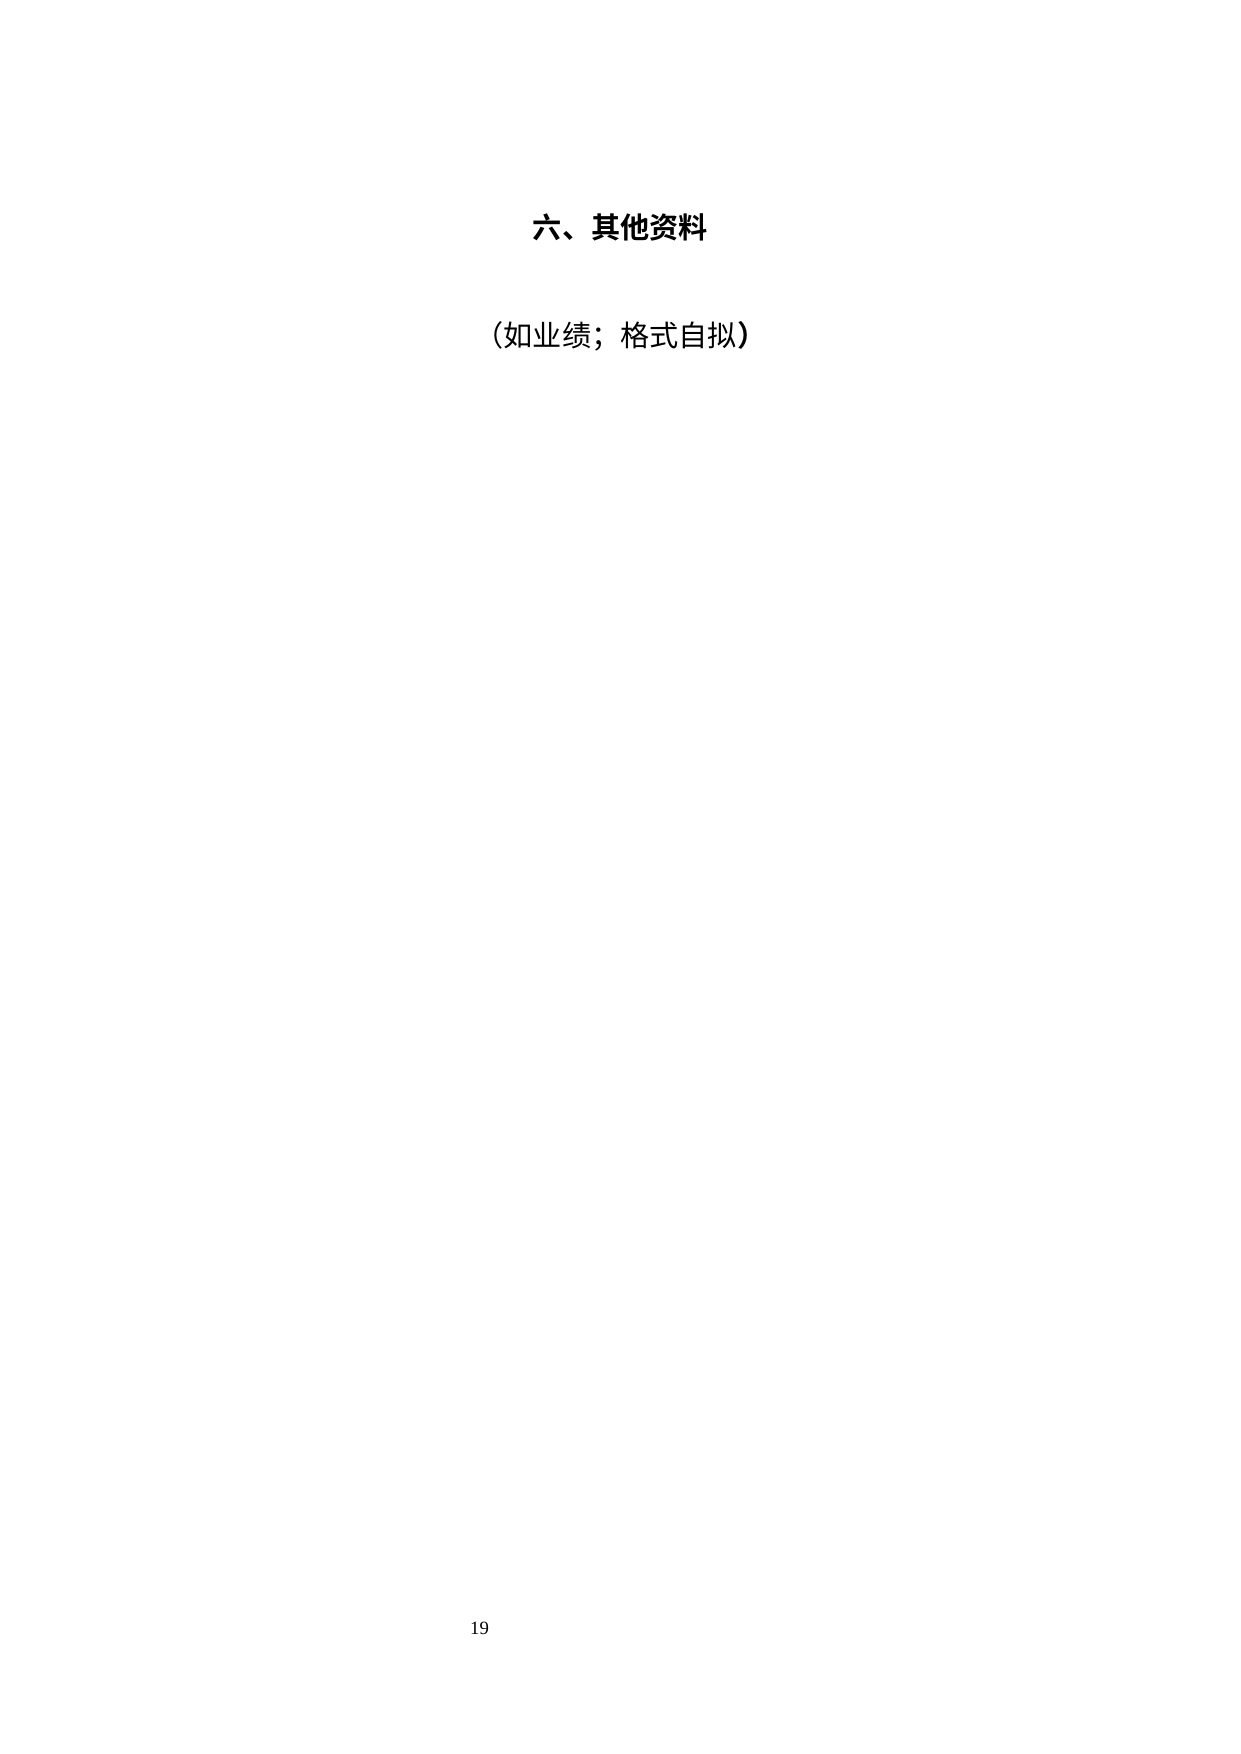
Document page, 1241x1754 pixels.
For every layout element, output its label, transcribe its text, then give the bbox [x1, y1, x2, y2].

text （如业绩；格式自拟） [118, 305, 1122, 357]
subtitle 六、其他资料 [118, 205, 1122, 247]
